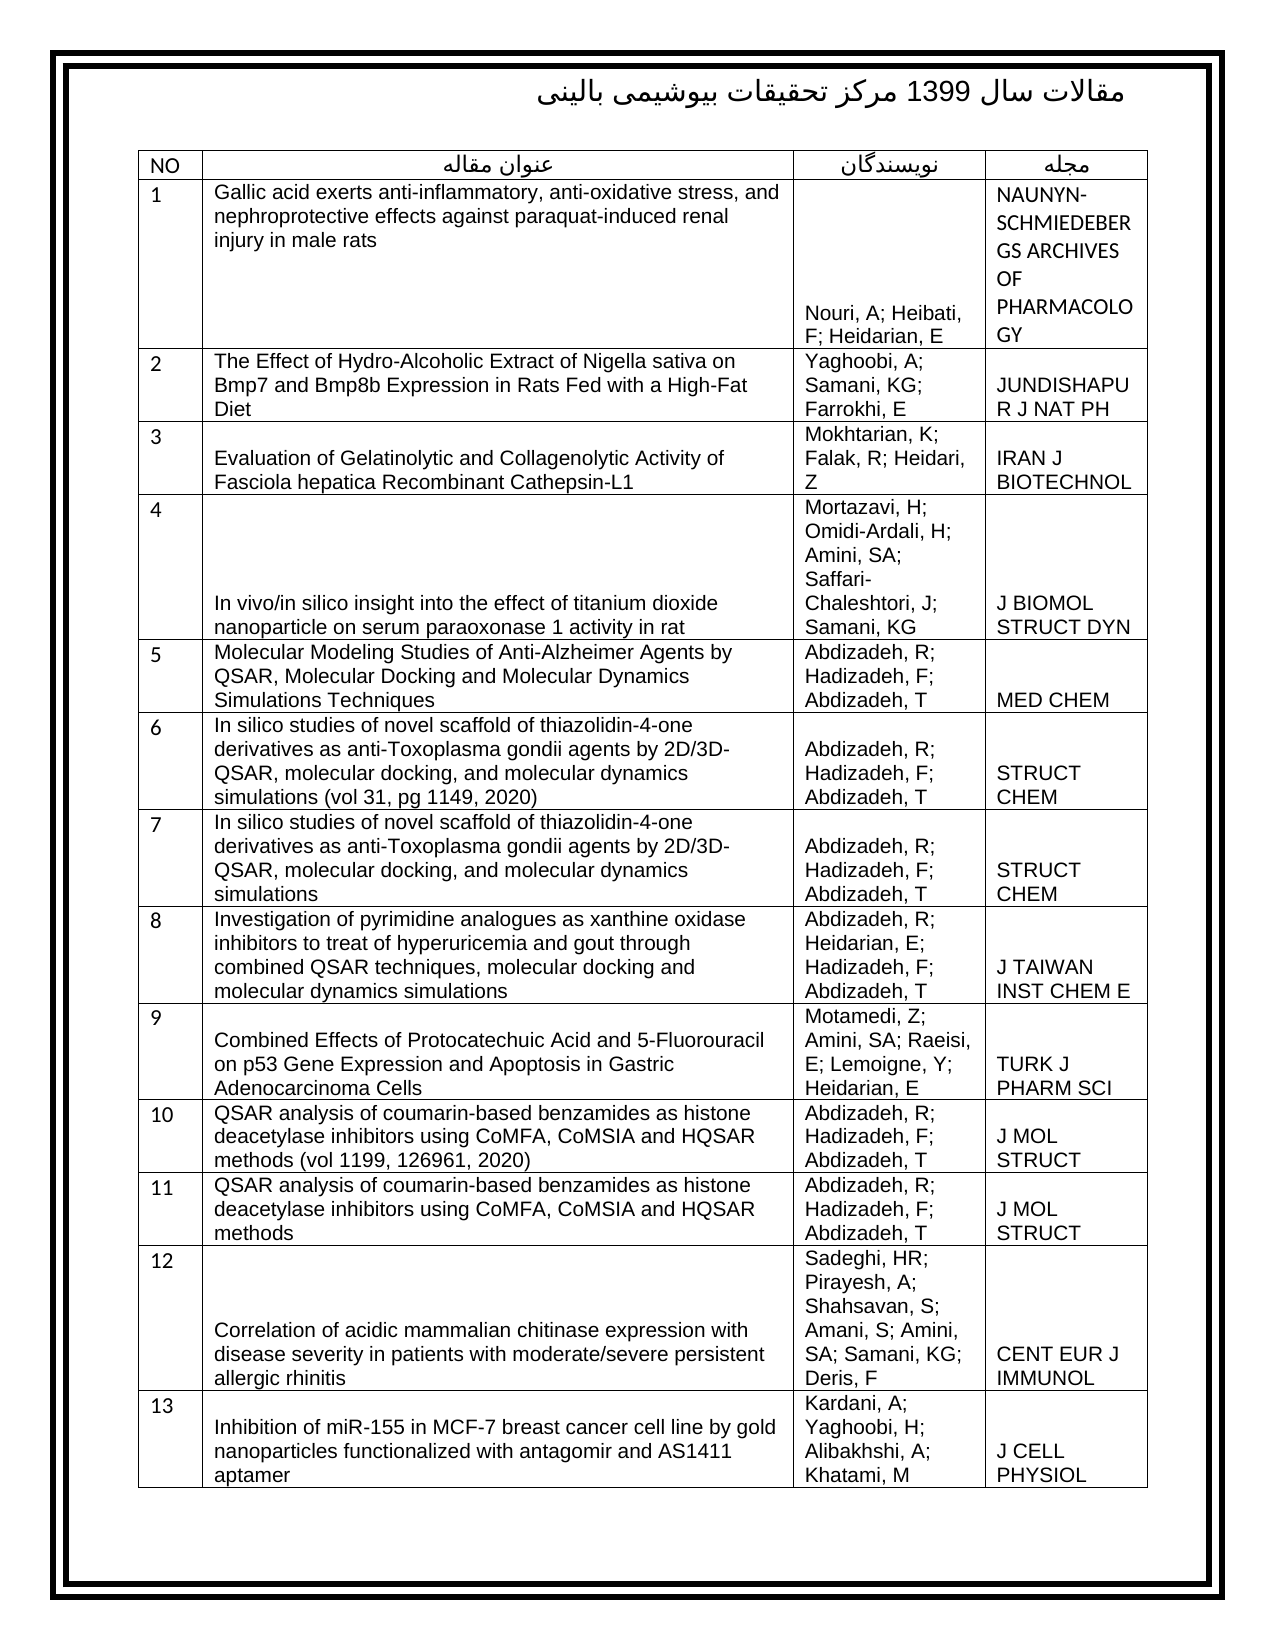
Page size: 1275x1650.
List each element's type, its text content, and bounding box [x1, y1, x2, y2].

table_cell TURK J PHARM SCI [986, 1004, 1147, 1099]
table_cell Motamedi, Z; Amini, SA; Raeisi, E; Lemoigne, Y; Heidarian, E [794, 1004, 985, 1099]
table_cell NAUNYN-SCHMIEDEBERGS ARCHIVES OF PHARMACOLOGY [986, 180, 1147, 348]
table_cell 3 [139, 422, 202, 494]
table_cell Abdizadeh, R; Hadizadeh, F; Abdizadeh, T [794, 1173, 985, 1245]
table_cell J CELL PHYSIOL [986, 1391, 1147, 1487]
table_cell 9 [139, 1004, 202, 1099]
table_cell Correlation of acidic mammalian chitinase expression with disease severity in patients with moderate/severe persistent allergic rhinitis [203, 1246, 793, 1390]
table_cell Evaluation of Gelatinolytic and Collagenolytic Activity of Fasciola hepatica Recombinant Cathepsin-L1 [203, 422, 793, 494]
table_cell Combined Effects of Protocatechuic Acid and 5-Fluorouracil on p53 Gene Expression and Apoptosis in Gastric Adenocarcinoma Cells [203, 1004, 793, 1099]
table_cell Sadeghi, HR; Pirayesh, A; Shahsavan, S; Amani, S; Amini, SA; Samani, KG; Deris, F [794, 1246, 985, 1390]
table_cell IRAN J BIOTECHNOL [986, 422, 1147, 494]
table_cell 10 [139, 1100, 202, 1172]
table_header NO [139, 151, 202, 179]
table_cell Kardani, A; Yaghoobi, H; Alibakhshi, A; Khatami, M [794, 1391, 985, 1487]
table_cell 6 [139, 713, 202, 809]
table_cell Nouri, A; Heibati, F; Heidarian, E [794, 180, 985, 348]
table_cell In silico studies of novel scaffold of thiazolidin-4-one derivatives as anti-Toxoplasma gondii agents by 2D/3D-QSAR, molecular docking, and molecular dynamics simulations [203, 810, 793, 906]
table_header عنوان مقاله [203, 151, 793, 179]
table_cell Abdizadeh, R; Hadizadeh, F; Abdizadeh, T [794, 640, 985, 712]
table_cell Inhibition of miR-155 in MCF-7 breast cancer cell line by gold nanoparticles functionalized with antagomir and AS1411 aptamer [203, 1391, 793, 1487]
table_cell 13 [139, 1391, 202, 1487]
table_cell J MOL STRUCT [986, 1100, 1147, 1172]
table_cell 8 [139, 907, 202, 1002]
table_header نویسندگان [794, 151, 985, 179]
table_cell J MOL STRUCT [986, 1173, 1147, 1245]
table_cell 7 [139, 810, 202, 906]
table_cell The Effect of Hydro-Alcoholic Extract of Nigella sativa on Bmp7 and Bmp8b Expression in Rats Fed with a High-Fat Diet [203, 349, 793, 421]
table_cell Molecular Modeling Studies of Anti-Alzheimer Agents by QSAR, Molecular Docking and Molecular Dynamics Simulations Techniques [203, 640, 793, 712]
table_cell 12 [139, 1246, 202, 1390]
table_cell In silico studies of novel scaffold of thiazolidin-4-one derivatives as anti-Toxoplasma gondii agents by 2D/3D-QSAR, molecular docking, and molecular dynamics simulations (vol 31, pg 1149, 2020) [203, 713, 793, 809]
table_cell Mokhtarian, K; Falak, R; Heidari, Z [794, 422, 985, 494]
table_cell 11 [139, 1173, 202, 1245]
table_cell MED CHEM [986, 640, 1147, 712]
table_header مجله [986, 151, 1147, 179]
table_cell J TAIWAN INST CHEM E [986, 907, 1147, 1002]
table_cell J BIOMOL STRUCT DYN [986, 495, 1147, 639]
table_cell Abdizadeh, R; Hadizadeh, F; Abdizadeh, T [794, 810, 985, 906]
table_cell JUNDISHAPUR J NAT PH [986, 349, 1147, 421]
table_cell In vivo/in silico insight into the effect of titanium dioxide nanoparticle on serum paraoxonase 1 activity in rat [203, 495, 793, 639]
table_cell Yaghoobi, A; Samani, KG; Farrokhi, E [794, 349, 985, 421]
table_cell Abdizadeh, R; Hadizadeh, F; Abdizadeh, T [794, 713, 985, 809]
table_cell 1 [139, 180, 202, 348]
table_cell Gallic acid exerts anti-inflammatory, anti-oxidative stress, and nephroprotective effects against paraquat-induced renal injury in male rats [203, 180, 793, 348]
table_cell STRUCT CHEM [986, 810, 1147, 906]
table_cell QSAR analysis of coumarin-based benzamides as histone deacetylase inhibitors using CoMFA, CoMSIA and HQSAR methods (vol 1199, 126961, 2020) [203, 1100, 793, 1172]
table_cell 4 [139, 495, 202, 639]
table_cell Abdizadeh, R; Heidarian, E; Hadizadeh, F; Abdizadeh, T [794, 907, 985, 1002]
table_cell QSAR analysis of coumarin-based benzamides as histone deacetylase inhibitors using CoMFA, CoMSIA and HQSAR methods [203, 1173, 793, 1245]
table_cell Abdizadeh, R; Hadizadeh, F; Abdizadeh, T [794, 1100, 985, 1172]
table_cell CENT EUR J IMMUNOL [986, 1246, 1147, 1390]
table_cell Mortazavi, H; Omidi-Ardali, H; Amini, SA; Saffari-Chaleshtori, J; Samani, KG [794, 495, 985, 639]
table_cell STRUCT CHEM [986, 713, 1147, 809]
table_cell 2 [139, 349, 202, 421]
table_cell 5 [139, 640, 202, 712]
table_cell Investigation of pyrimidine analogues as xanthine oxidase inhibitors to treat of hyperuricemia and gout through combined QSAR techniques, molecular docking and molecular dynamics simulations [203, 907, 793, 1002]
